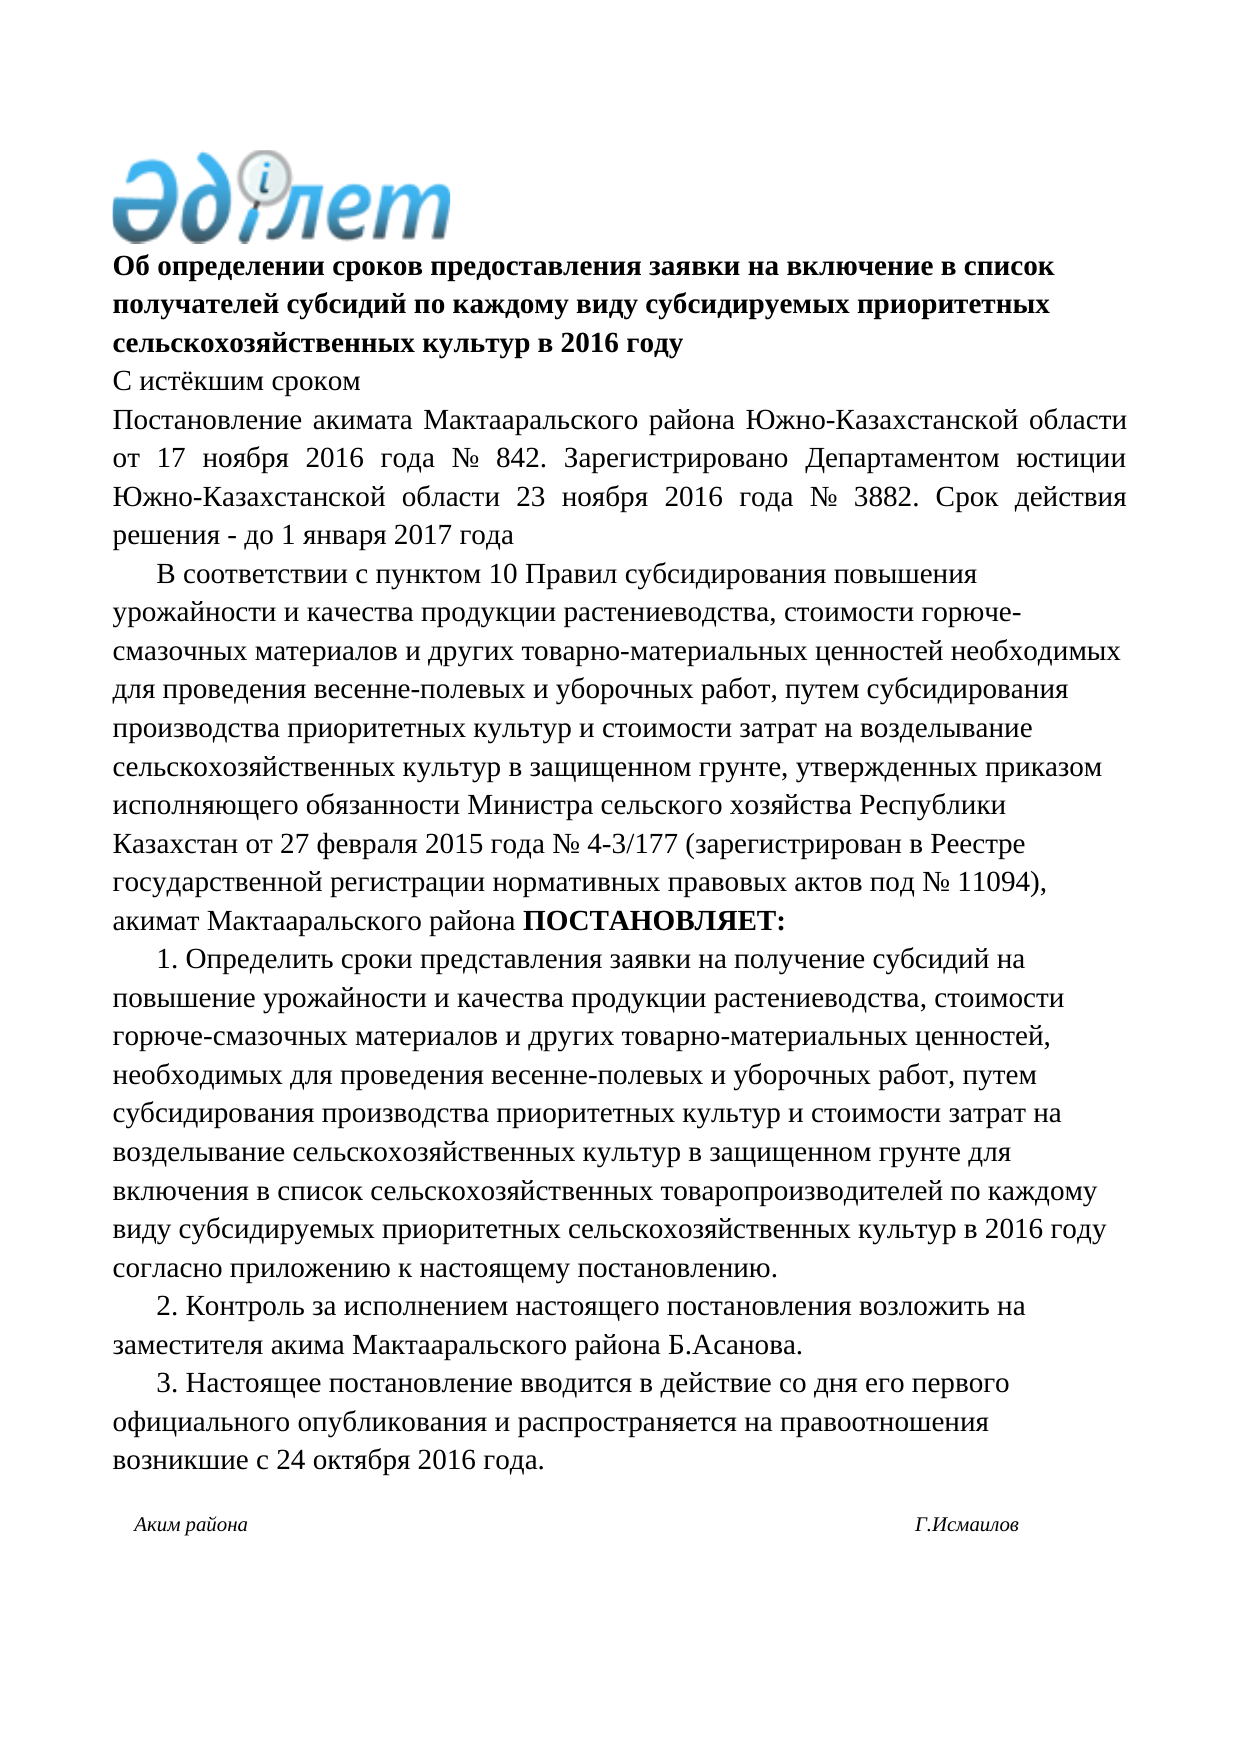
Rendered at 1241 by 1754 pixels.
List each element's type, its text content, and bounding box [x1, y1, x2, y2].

text С истёкшим сроком [112, 363, 1128, 397]
table_header Аким района [101, 1510, 913, 1541]
table_header Г.Исмаилов [913, 1510, 1240, 1541]
text В соответствии с пунктом 10 Правил субсидирования повышения урожайности и качества продукции растениеводства, стоимости горюче-смазочных материалов и других товарно-материальных ценностей необходимых для проведения весенне-полевых и уборочных работ, путем субсидирования производства приоритетных культур и стоимости затрат на возделывание сельскохозяйственных культур в защищенном грунте, утвержденных приказом исполняющего обязанности Министра сельского хозяйства Республики Казахстан от 27 февраля 2015 года № 4-3/177 (зарегистрирован в Реестре государственной регистрации нормативных правовых актов под № 11094), акимат Мактааральского района ПОСТАНОВЛЯЕТ: 1. Определить сроки представления заявки на получение субсидий на повышение урожайности и качества продукции растениеводства, стоимости горюче-смазочных материалов и других товарно-материальных ценностей, необходимых для проведения весенне-полевых и уборочных работ, путем субсидирования производства приоритетных культур и стоимости затрат на возделывание сельскохозяйственных культур в защищенном грунте для включения в список сельскохозяйственных товаропроизводителей по каждому виду субсидируемых приоритетных сельскохозяйственных культур в 2016 году согласно приложению к настоящему постановлению. 2. Контроль за исполнением настоящего постановления возложить на заместителя акима Мактааральского района Б.Асанова. 3. Настоящее постановление вводится в действие со дня его первого официального опубликования и распространяется на правоотношения возникшие с 24 октября 2016 года. [112, 556, 1128, 1506]
picture [112, 150, 451, 244]
text Об определении сроков предоставления заявки на включение в список получателей субсидий по каждому виду субсидируемых приоритетных сельскохозяйственных культур в 2016 году [112, 248, 1128, 358]
text Постановление акимата Мактааральского района Южно-Казахстанской области от 17 ноября 2016 года № 842. Зарегистрировано Департаментом юстиции Южно-Казахстанской области 23 ноября 2016 года № 3882. Срок действия решения - до 1 января 2017 года [112, 402, 1128, 551]
